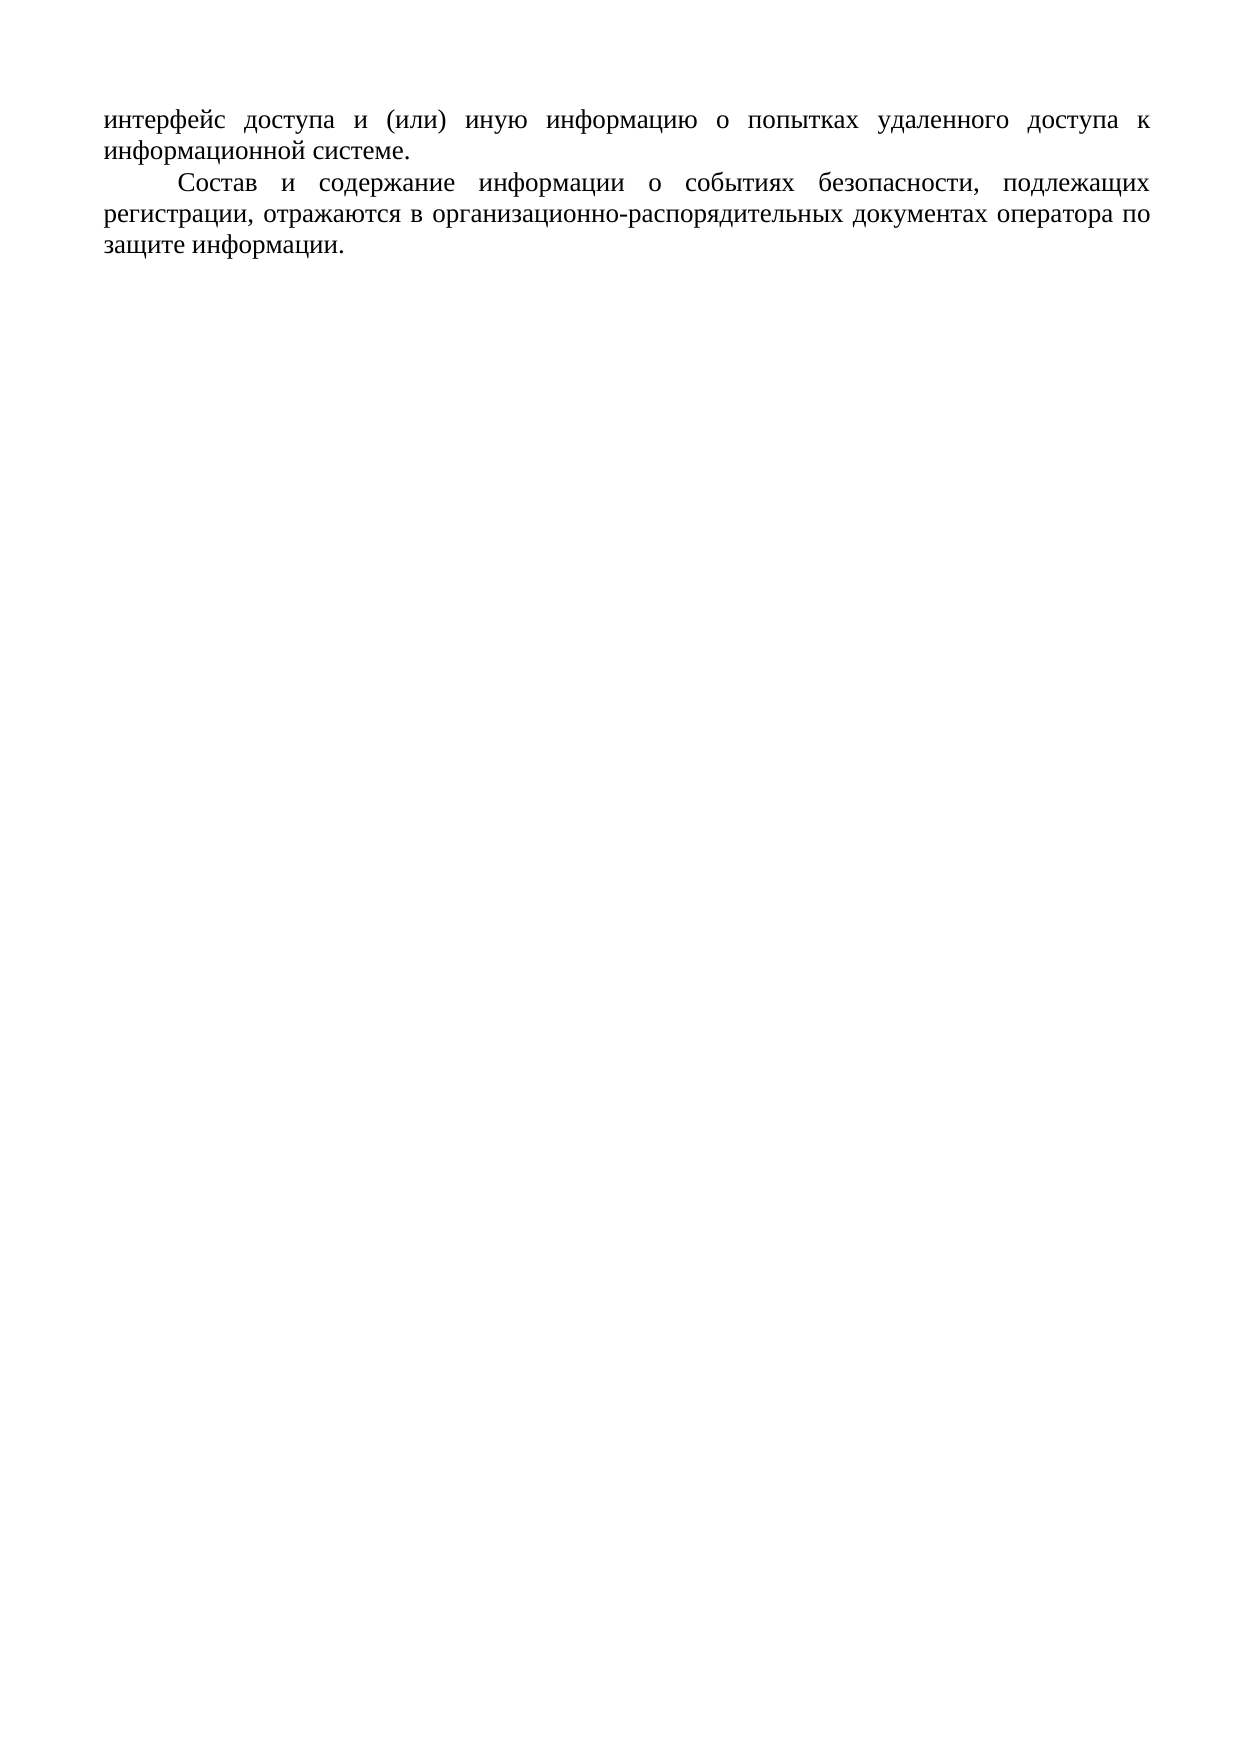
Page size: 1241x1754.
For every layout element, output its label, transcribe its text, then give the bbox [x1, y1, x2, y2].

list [103, 103, 1152, 166]
list Состав и содержание информации о событиях безопасности, подлежащих регистрации, отражаются в организационно-распорядительных документах оператора по защите информации. [103, 166, 1152, 259]
